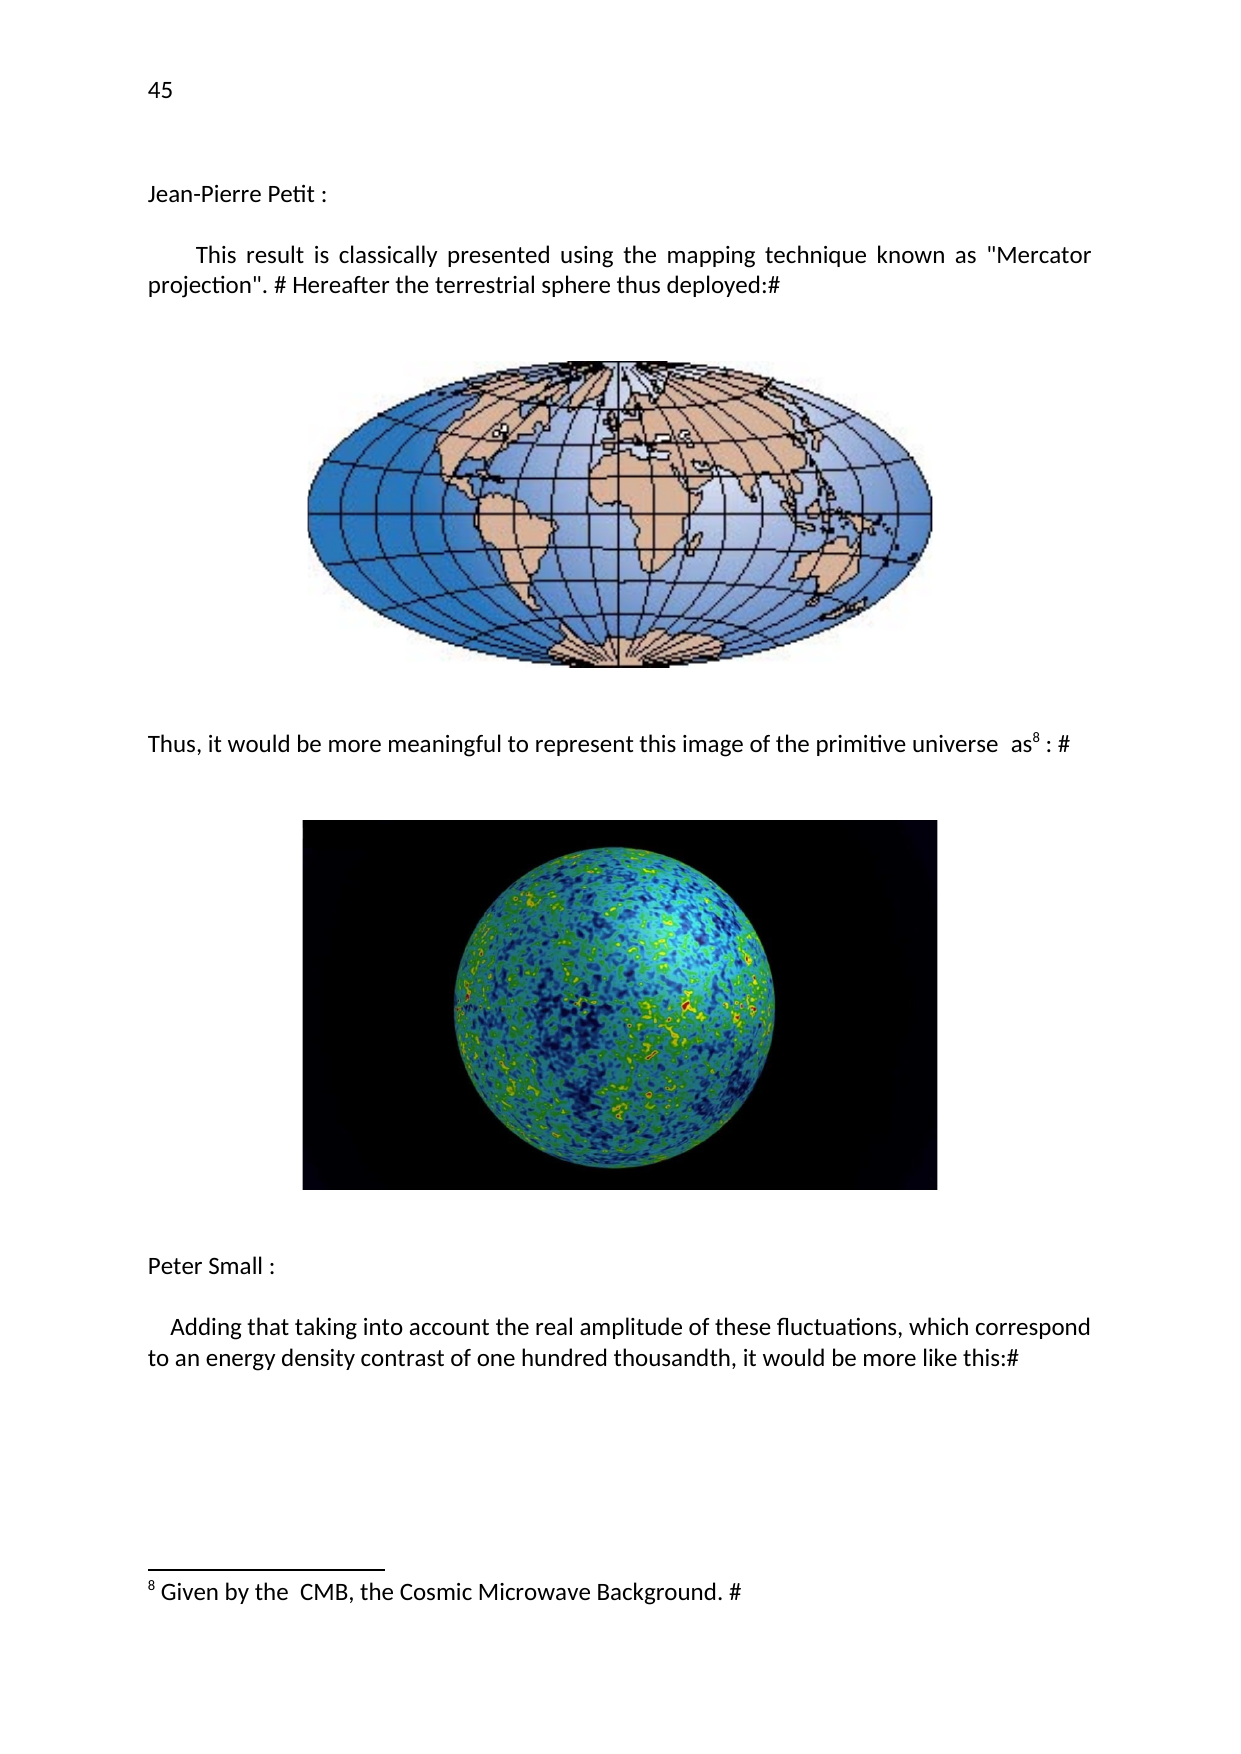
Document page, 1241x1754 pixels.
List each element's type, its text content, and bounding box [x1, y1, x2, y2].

list Jean-Pierre Petit : [148, 178, 1093, 209]
picture [307, 361, 933, 668]
list Peter Small : [148, 1251, 1093, 1281]
list Thus, it would be more meaningful to represent this image of the primitive universe as : # [148, 728, 1093, 759]
list Adding that taking into account the real amplitude of these fluctuations, which correspond to an energy density contrast of one hundred thousandth, it would be more like this:# [148, 1312, 1093, 1373]
picture [302, 820, 938, 1190]
list This result is classically presented using the mapping technique known as "Mercator projection". # Hereafter the terrestrial sphere thus deployed:# [148, 239, 1093, 300]
